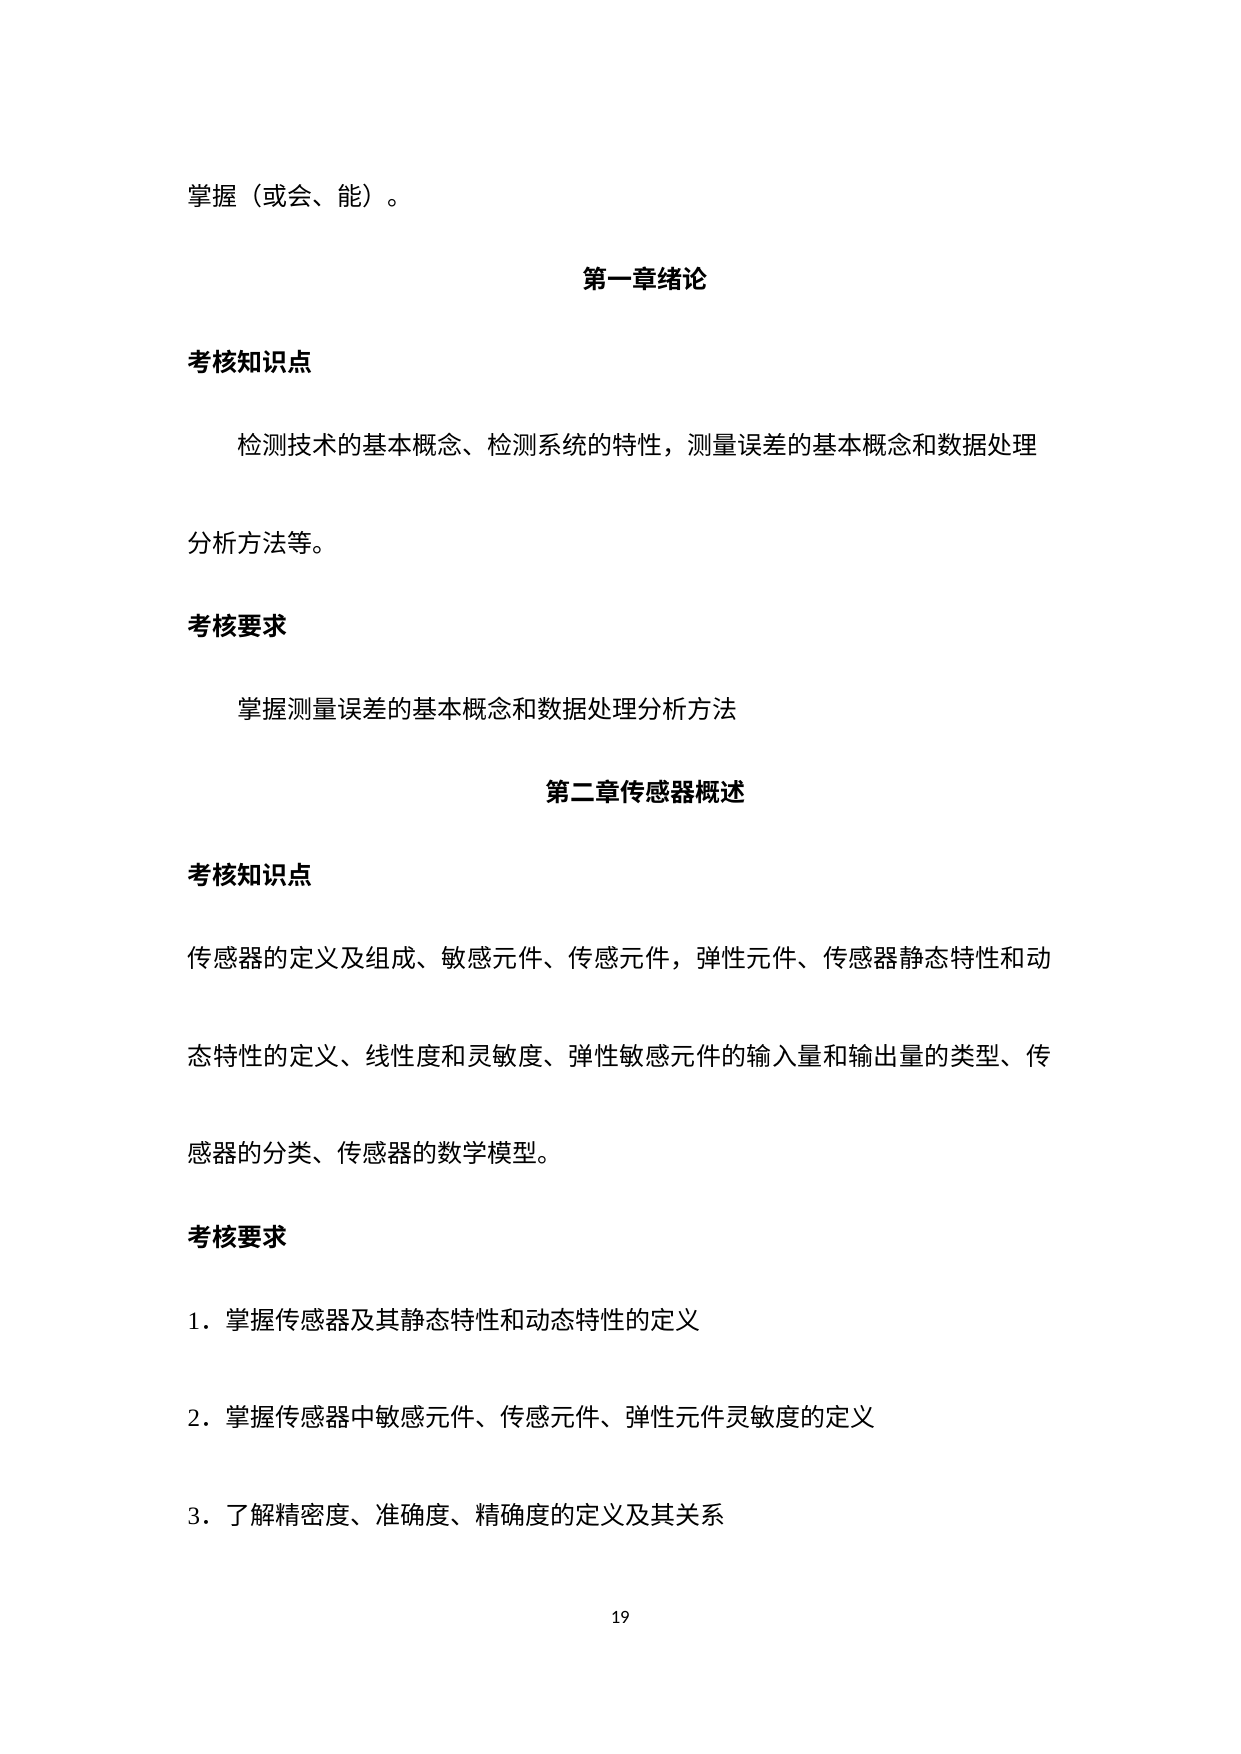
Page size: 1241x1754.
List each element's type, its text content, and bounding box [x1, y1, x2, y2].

text 检测技术的基本概念、检测系统的特性，测量误差的基本概念和数据处理分析方法等。 [187, 411, 1053, 574]
text 考核要求 [187, 1203, 1053, 1268]
text 考核要求 [187, 592, 1053, 657]
text 掌握测量误差的基本概念和数据处理分析方法 [187, 675, 1053, 740]
text 传感器的定义及组成、敏感元件、传感元件，弹性元件、传感器静态特性和动态特性的定义、线性度和灵敏度、弹性敏感元件的输入量和输出量的类型、传感器的分类、传感器的数学模型。 [187, 924, 1053, 1184]
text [187, 1286, 1053, 1546]
text 考核知识点 [187, 328, 1053, 393]
text 第一章绪论 [187, 245, 1053, 310]
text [187, 162, 1053, 227]
text 考核知识点 [187, 841, 1053, 906]
text 第二章传感器概述 [187, 758, 1053, 823]
